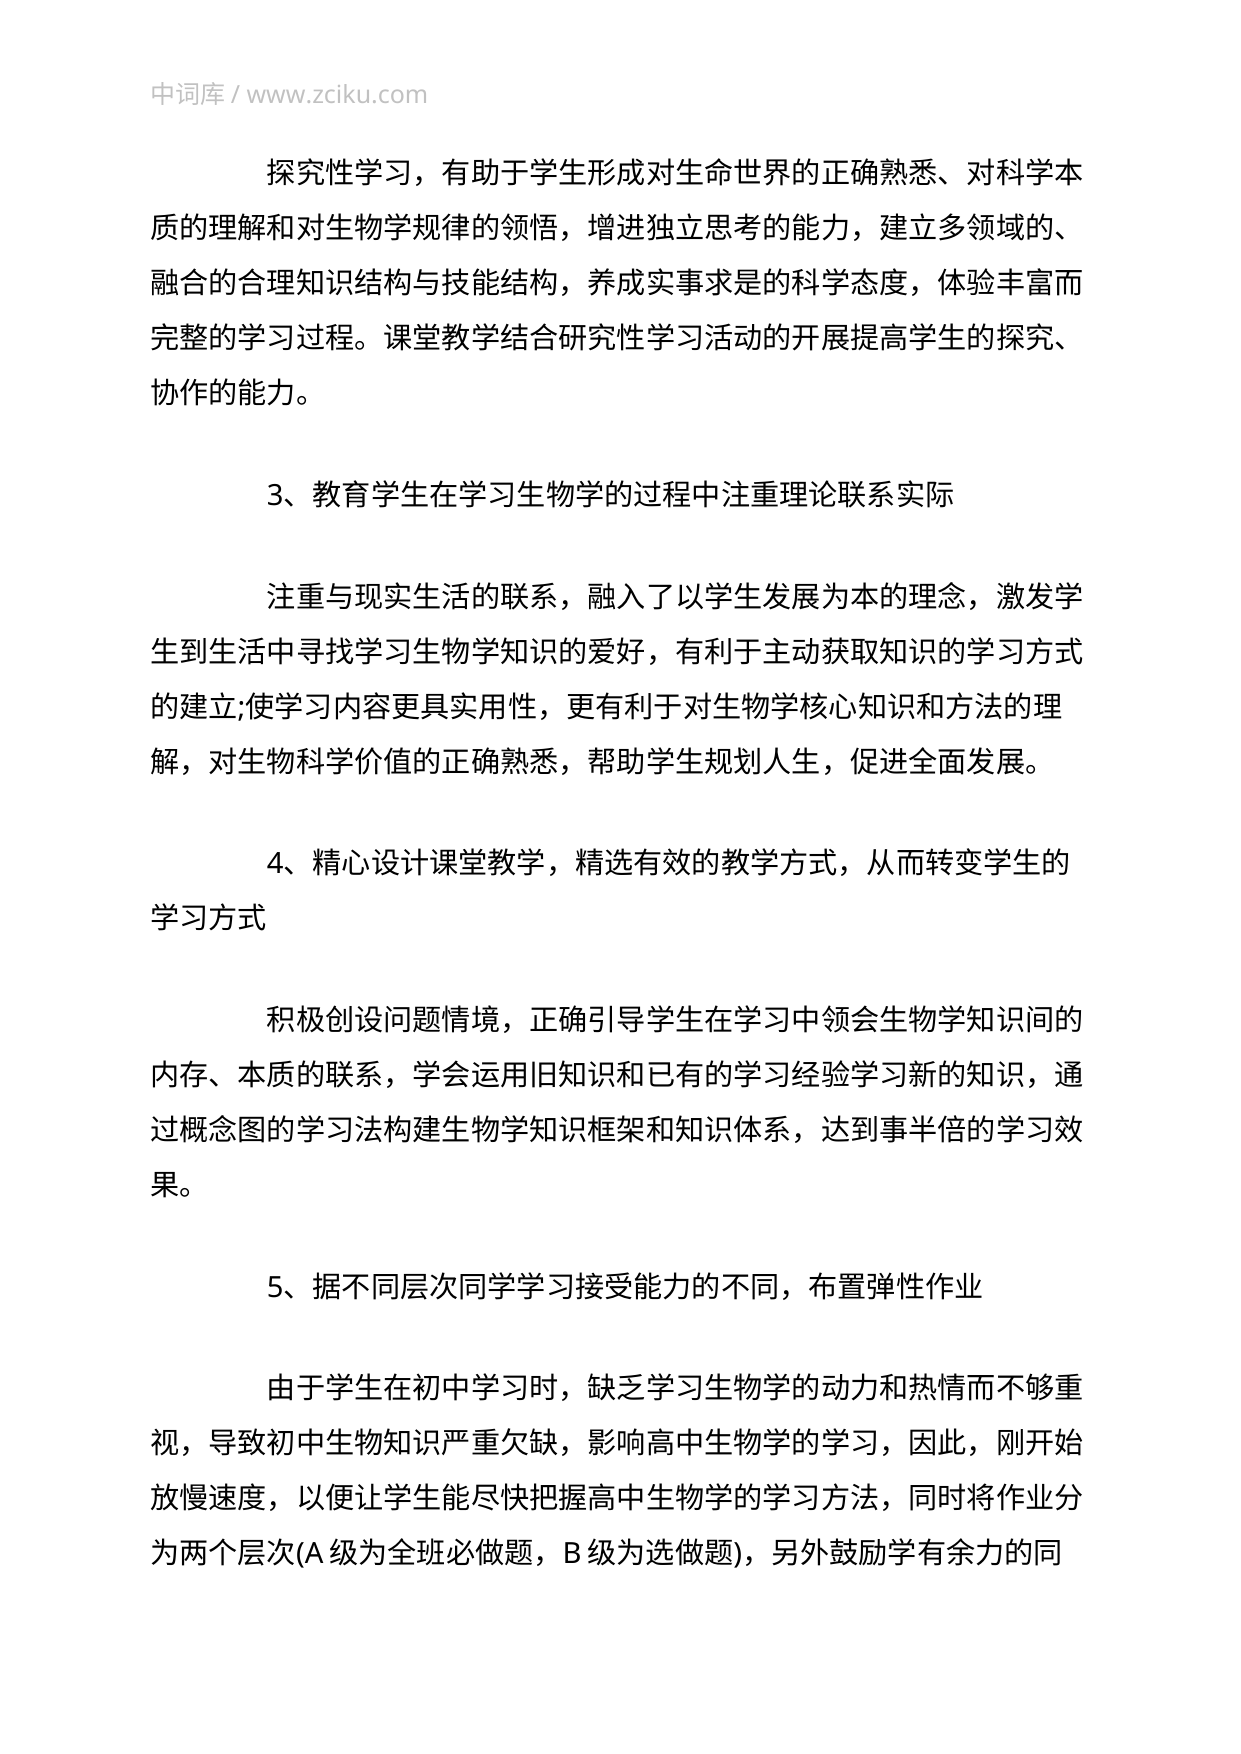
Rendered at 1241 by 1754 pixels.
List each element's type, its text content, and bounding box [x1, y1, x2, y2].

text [150, 1365, 1090, 1572]
text 积极创设问题情境，正确引导学生在学习中领会生物学知识间的内存、本质的联系，学会运用旧知识和已有的学习经验学习新的知识，通过概念图的学习法构建生物学知识框架和知识体系，达到事半倍的学习效果。 [150, 997, 1090, 1204]
text 5、据不同层次同学学习接受能力的不同，布置弹性作业 [150, 1263, 1090, 1306]
text 注重与现实生活的联系，融入了以学生发展为本的理念，激发学生到生活中寻找学习生物学知识的爱好，有利于主动获取知识的学习方式的建立;使学习内容更具实用性，更有利于对生物学核心知识和方法的理解，对生物科学价值的正确熟悉，帮助学生规划人生，促进全面发展。 [150, 573, 1090, 780]
text 4、精心设计课堂教学，精选有效的教学方式，从而转变学生的学习方式 [150, 840, 1090, 937]
text 3、教育学生在学习生物学的过程中注重理论联系实际 [150, 471, 1090, 514]
text 探究性学习，有助于学生形成对生命世界的正确熟悉、对科学本质的理解和对生物学规律的领悟，增进独立思考的能力，建立多领域的、融合的合理知识结构与技能结构，养成实事求是的科学态度，体验丰富而完整的学习过程。课堂教学结合研究性学习活动的开展提高学生的探究、协作的能力。 [150, 150, 1090, 412]
